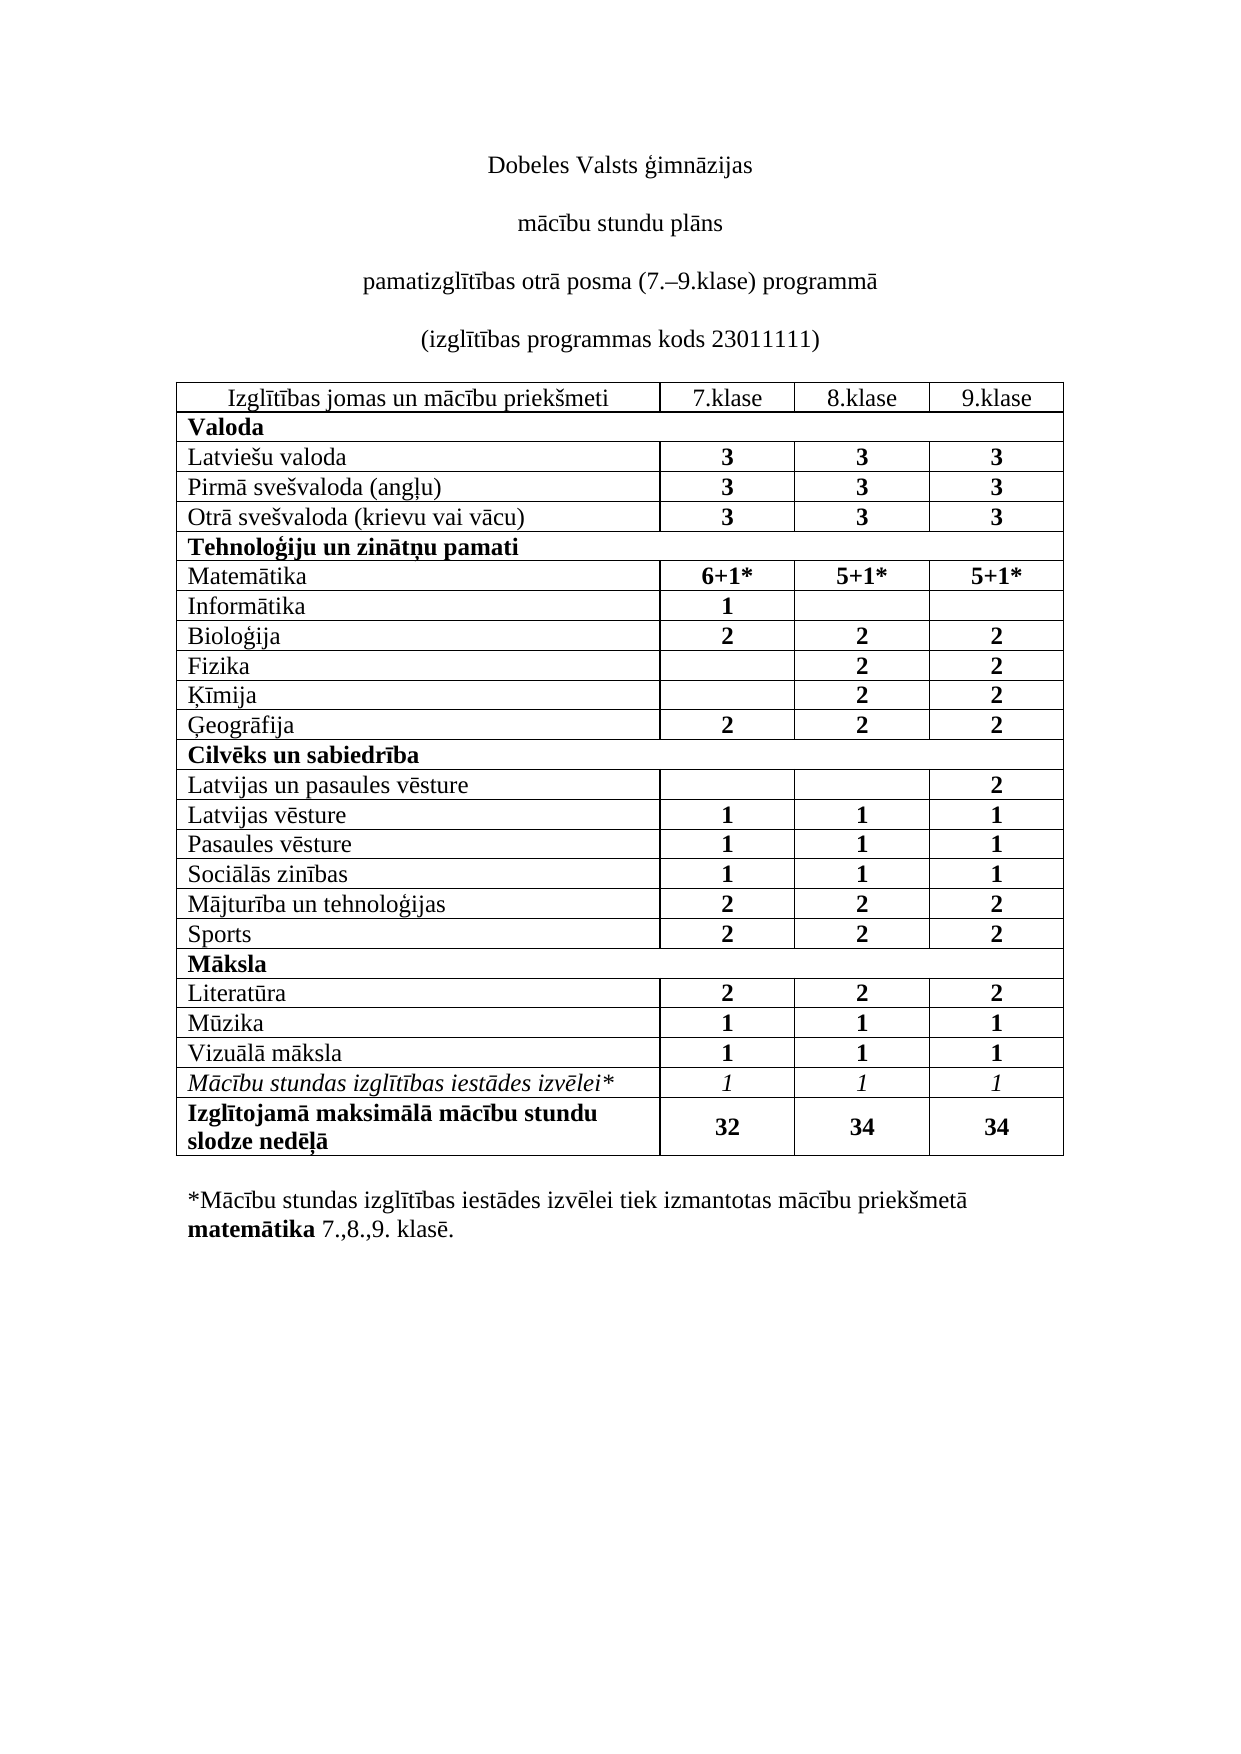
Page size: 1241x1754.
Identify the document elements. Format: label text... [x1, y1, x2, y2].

table_cell 1 [930, 1068, 1063, 1097]
table_header 9.klase [930, 383, 1063, 411]
table_cell 2 [930, 651, 1063, 679]
table_cell Sociālās zinības [177, 859, 659, 888]
table_cell Māksla [177, 949, 1063, 977]
table_cell [795, 770, 929, 799]
table_cell 2 [930, 919, 1063, 948]
table_cell 2 [795, 681, 929, 709]
table_cell 2 [795, 651, 929, 679]
table_cell 1 [930, 1038, 1063, 1067]
table_cell [661, 681, 794, 709]
table_cell 1 [795, 859, 929, 888]
table_cell 1 [930, 800, 1063, 828]
table_cell 2 [661, 889, 794, 918]
table_cell Ģeogrāfija [177, 710, 659, 739]
table_cell 2 [795, 621, 929, 650]
table_cell 2 [930, 621, 1063, 650]
table_header Izglītības jomas un mācību priekšmeti [177, 383, 659, 411]
table_cell Valoda [177, 413, 1063, 441]
table_cell 3 [661, 502, 794, 531]
table_cell 3 [661, 472, 794, 501]
table_cell 2 [930, 889, 1063, 918]
table_cell 34 [930, 1098, 1063, 1155]
table_cell 3 [795, 502, 929, 531]
table_cell Pirmā svešvaloda (angļu) [177, 472, 659, 501]
table_cell [930, 591, 1063, 620]
table_cell Fizika [177, 651, 659, 679]
table_cell Vizuālā māksla [177, 1038, 659, 1067]
table_cell 34 [795, 1098, 929, 1155]
table_cell 3 [661, 442, 794, 471]
table_cell 1 [661, 830, 794, 858]
text Dobeles Valsts ģimnāzijas [187, 150, 1053, 179]
table_cell 1 [661, 1068, 794, 1097]
table_cell 2 [661, 919, 794, 948]
table_cell 2 [661, 979, 794, 1007]
table_cell 2 [930, 710, 1063, 739]
table_cell Latvijas un pasaules vēsture [177, 770, 659, 799]
table_cell Bioloģija [177, 621, 659, 650]
table_cell [661, 770, 794, 799]
table_cell 2 [795, 919, 929, 948]
table_cell [661, 651, 794, 679]
table_cell 1 [795, 1008, 929, 1037]
text *Mācību stundas izglītības iestādes izvēlei tiek izmantotas mācību priekšmetā matemātika 7.,8.,9. klasē. [187, 1185, 1053, 1243]
table_cell 1 [661, 800, 794, 828]
table_header 8.klase [795, 383, 929, 411]
table_cell 1 [930, 1008, 1063, 1037]
table_cell 3 [930, 502, 1063, 531]
table_cell Cilvēks un sabiedrība [177, 740, 1063, 769]
table_cell 1 [930, 859, 1063, 888]
table_cell 1 [930, 830, 1063, 858]
table_cell Latviešu valoda [177, 442, 659, 471]
table_cell Informātika [177, 591, 659, 620]
table_cell 1 [795, 1068, 929, 1097]
table_cell 6+1* [661, 561, 794, 590]
table_cell Mājturība un tehnoloģijas [177, 889, 659, 918]
table_cell Literatūra [177, 979, 659, 1007]
table_cell Sports [177, 919, 659, 948]
table_cell Izglītojamā maksimālā mācību stundu slodze nedēļā [177, 1098, 659, 1155]
table_cell Pasaules vēsture [177, 830, 659, 858]
table_cell 1 [795, 830, 929, 858]
table_cell [795, 591, 929, 620]
table_cell 2 [795, 710, 929, 739]
table_cell 1 [795, 1038, 929, 1067]
table_cell Tehnoloģiju un zinātņu pamati [177, 532, 1063, 560]
table_cell 5+1* [930, 561, 1063, 590]
table_cell 2 [661, 710, 794, 739]
table_cell Matemātika [177, 561, 659, 590]
table_cell 2 [795, 979, 929, 1007]
table_cell 5+1* [795, 561, 929, 590]
table_cell 2 [930, 979, 1063, 1007]
table_cell Otrā svešvaloda (krievu vai vācu) [177, 502, 659, 531]
table_cell 1 [661, 591, 794, 620]
table_cell Ķīmija [177, 681, 659, 709]
table_cell 3 [930, 442, 1063, 471]
table_cell 1 [795, 800, 929, 828]
table_cell 1 [661, 1038, 794, 1067]
table_cell 2 [661, 621, 794, 650]
table_header 7.klase [661, 383, 794, 411]
table_cell Mūzika [177, 1008, 659, 1037]
table_cell 1 [661, 1008, 794, 1037]
table_cell 3 [930, 472, 1063, 501]
text pamatizglītības otrā posma (7.–9.klase) programmā [187, 266, 1053, 294]
table_cell 32 [661, 1098, 794, 1155]
table_cell 2 [930, 770, 1063, 799]
text (izglītības programmas kods 23011111) [187, 324, 1053, 352]
table_cell 3 [795, 442, 929, 471]
table_cell 3 [795, 472, 929, 501]
table_cell Latvijas vēsture [177, 800, 659, 828]
table_cell 1 [661, 859, 794, 888]
table_cell 2 [930, 681, 1063, 709]
text mācību stundu plāns [187, 208, 1053, 237]
table_cell 2 [795, 889, 929, 918]
table_cell Mācību stundas izglītības iestādes izvēlei* [177, 1068, 659, 1097]
